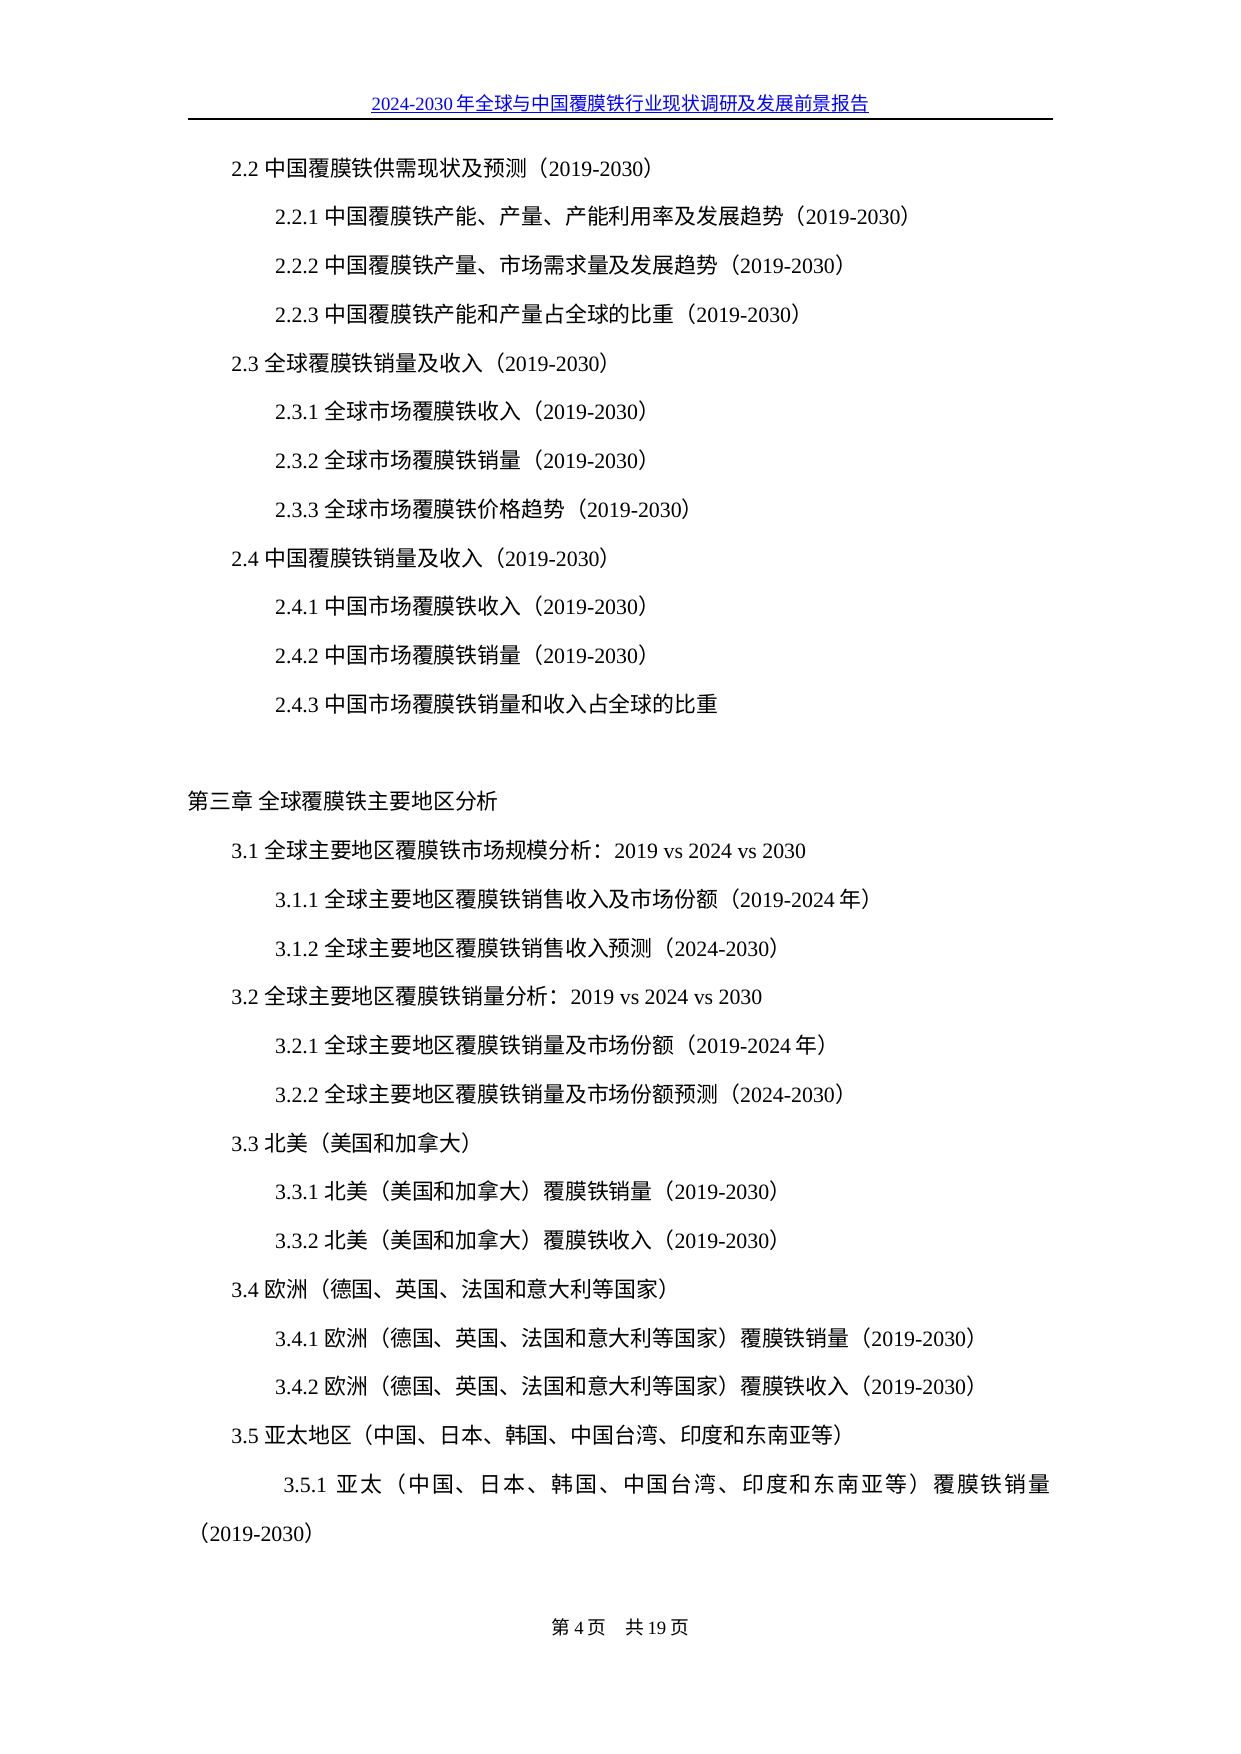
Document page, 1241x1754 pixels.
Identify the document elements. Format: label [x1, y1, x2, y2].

text [187, 150, 1053, 1548]
